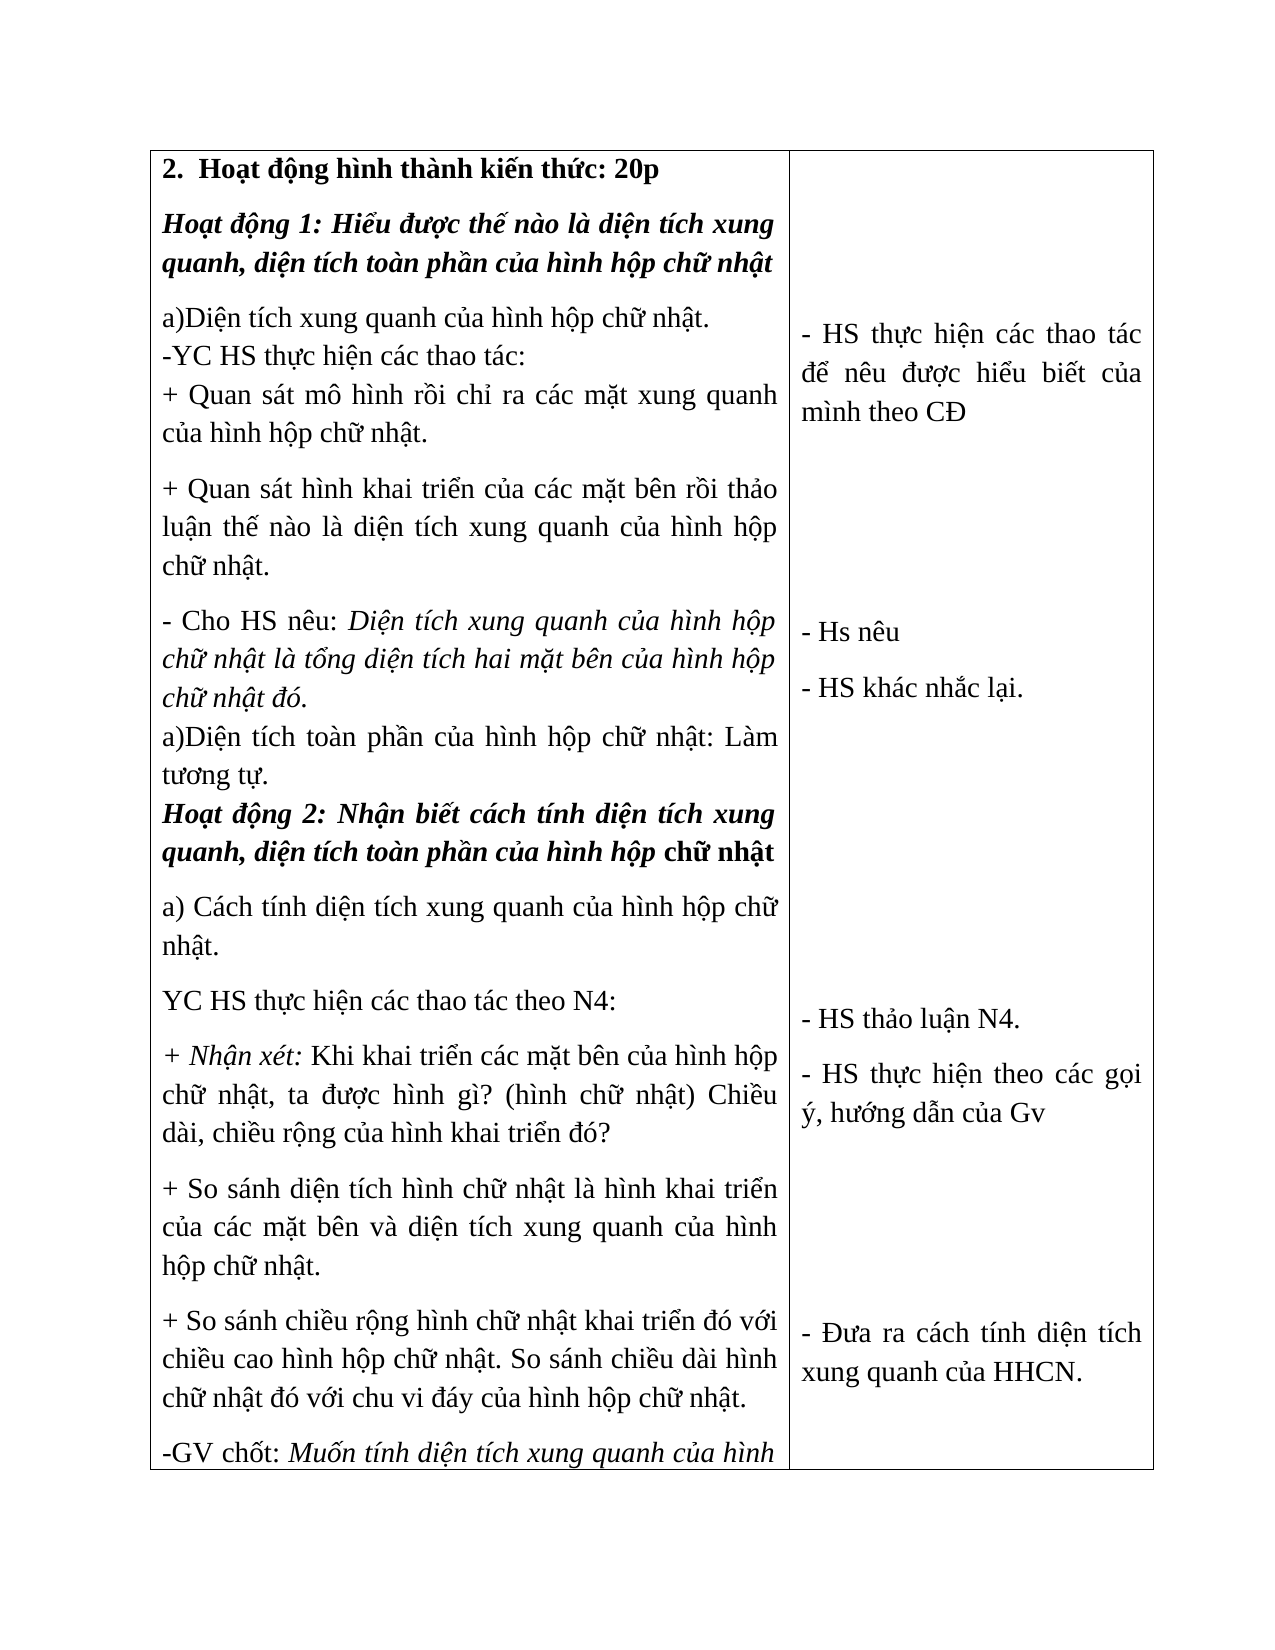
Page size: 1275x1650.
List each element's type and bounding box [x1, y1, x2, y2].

table_cell [790, 151, 1153, 1469]
table_cell [151, 151, 789, 1469]
